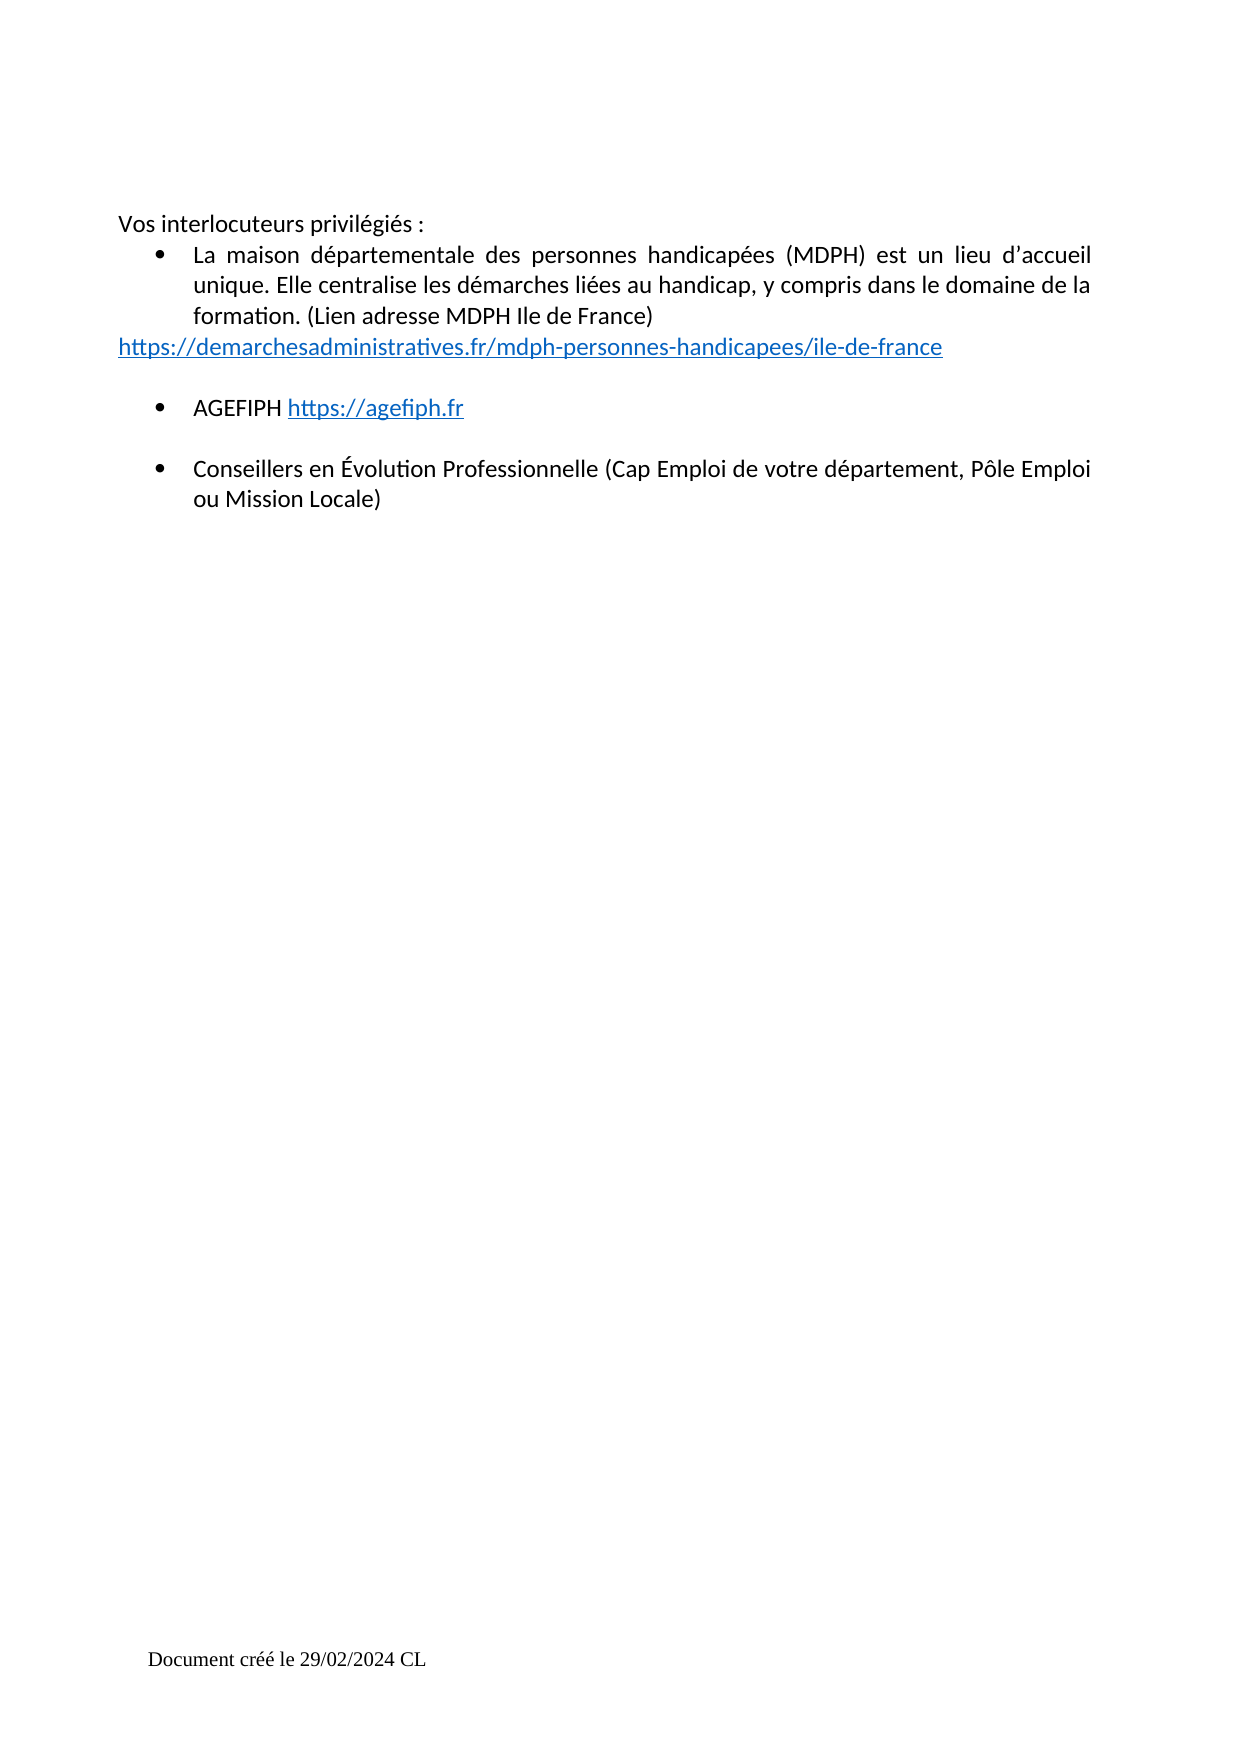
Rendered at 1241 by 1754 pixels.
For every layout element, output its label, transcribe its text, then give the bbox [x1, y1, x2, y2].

list La maison départementale des personnes handicapées (MDPH) est un lieu d’accueil unique. Elle centralise les démarches liées au handicap, y compris dans le domaine de la formation. (Lien adresse MDPH Ile de France) [156, 239, 1093, 331]
text Vos interlocuteurs privilégiés : [118, 209, 1093, 239]
list AGEFIPH https://agefiph.fr [156, 392, 1093, 422]
text https://demarchesadministratives.fr/mdph-personnes-handicapees/ile-de-france [118, 331, 1093, 361]
list Conseillers en Évolution Professionnelle (Cap Emploi de votre département, Pôle Emploi ou Mission Locale) [156, 453, 1093, 514]
